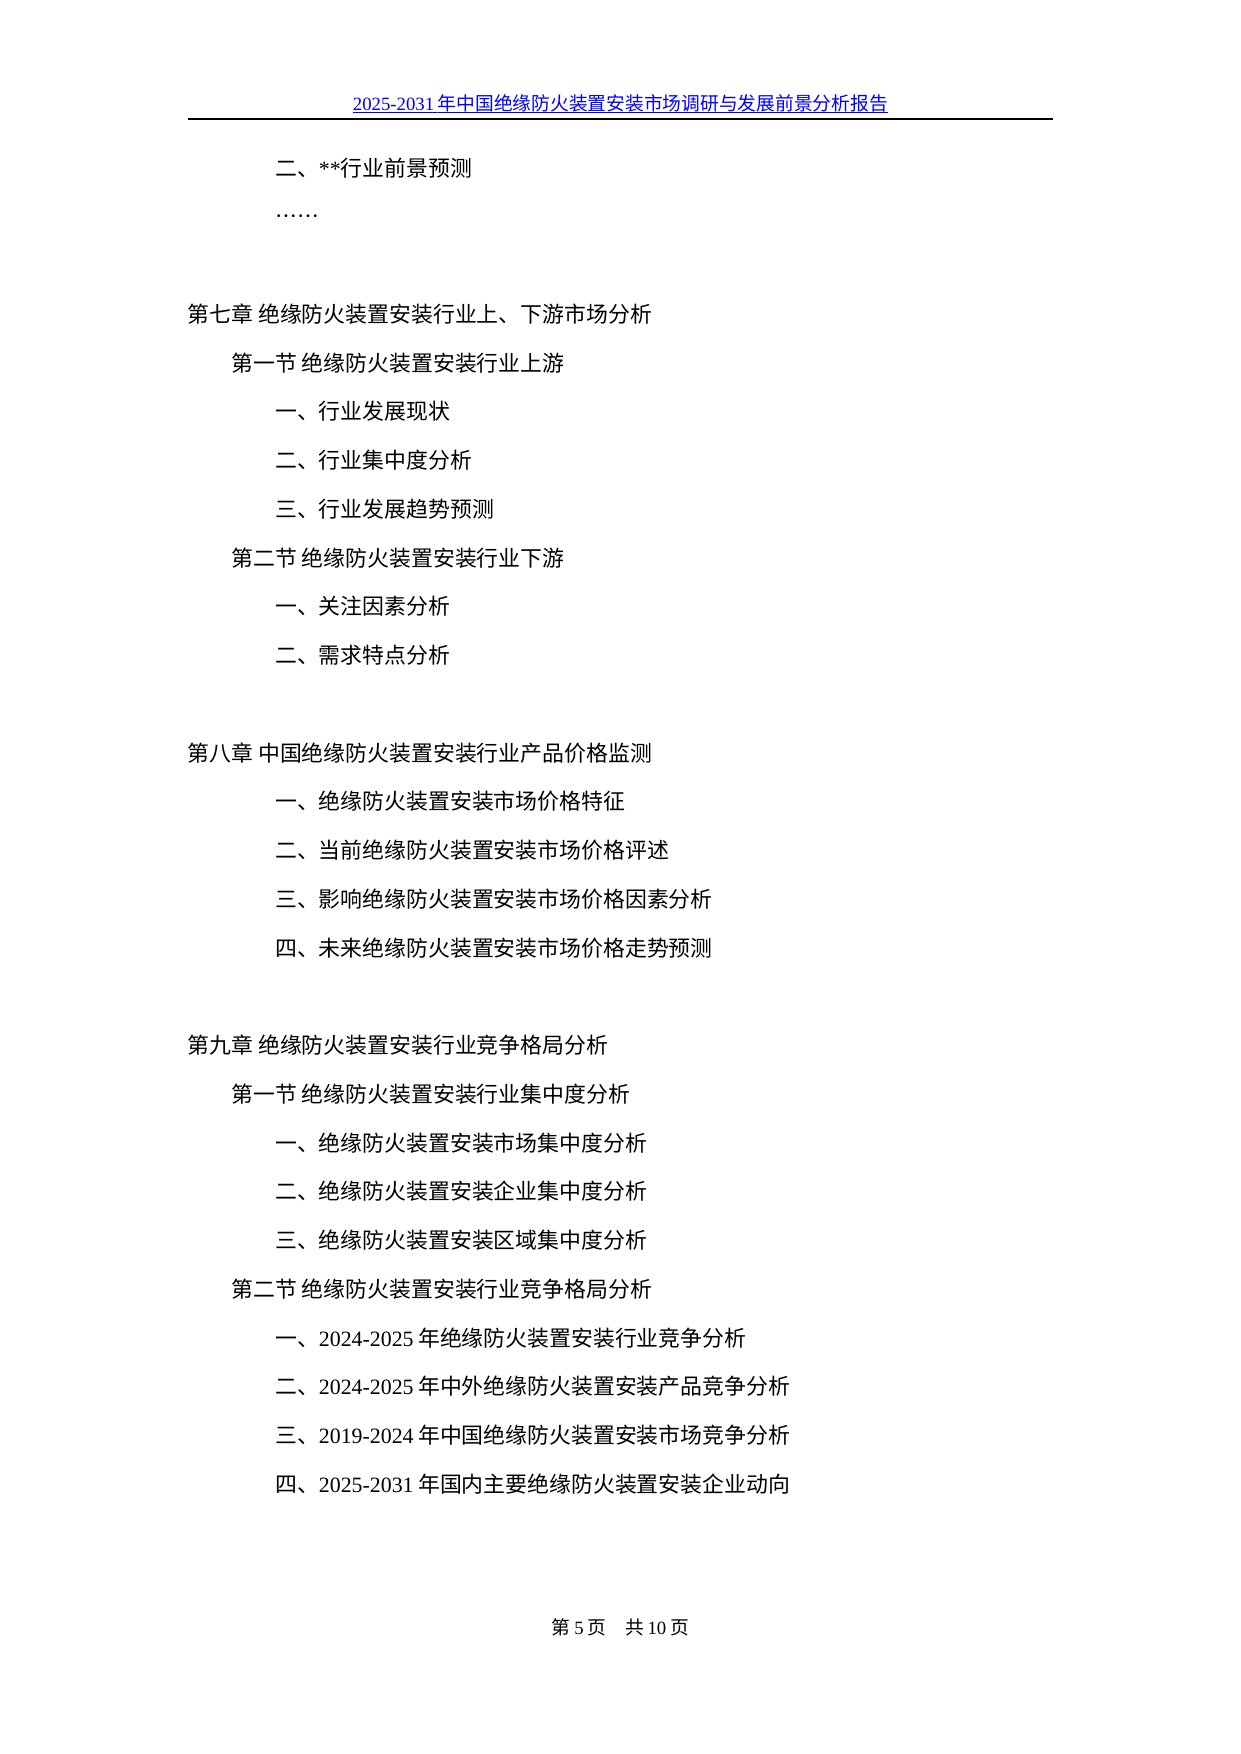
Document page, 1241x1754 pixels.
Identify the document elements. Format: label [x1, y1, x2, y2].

text [187, 150, 1053, 1499]
